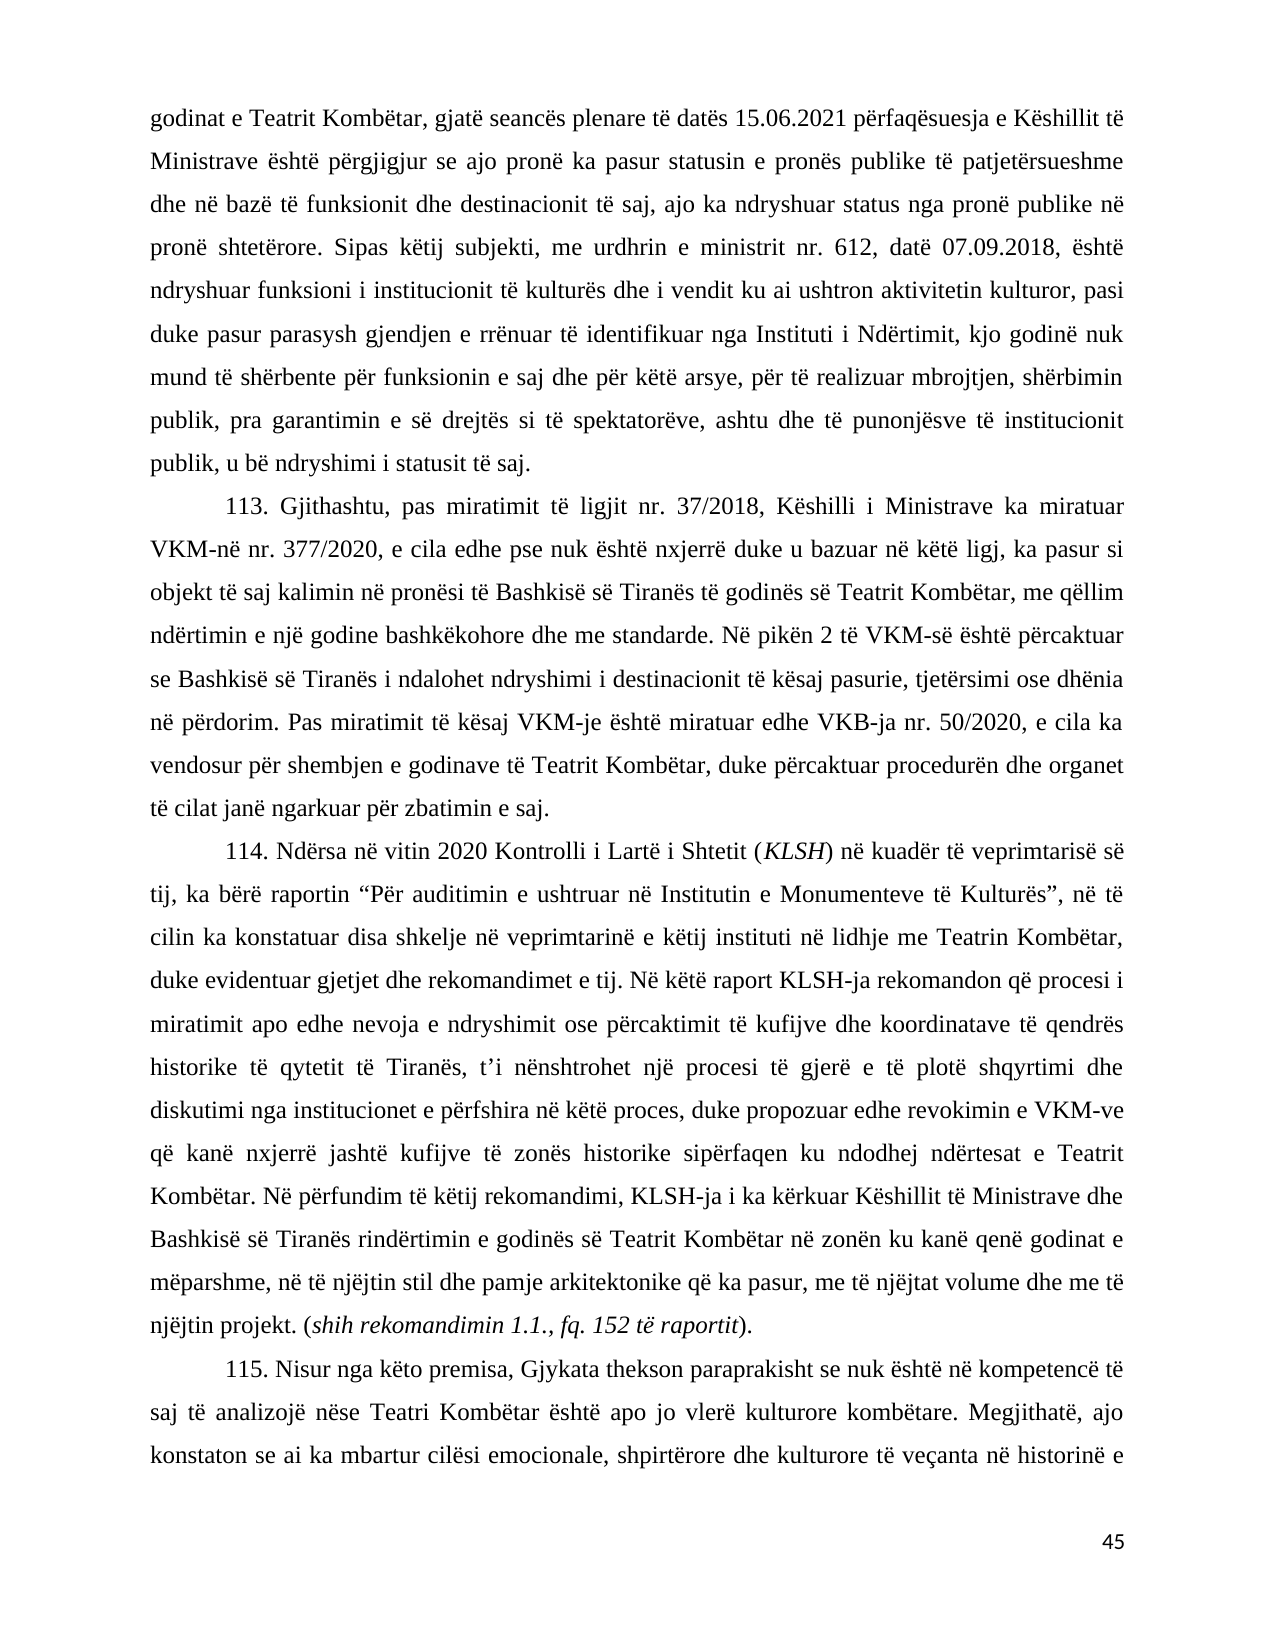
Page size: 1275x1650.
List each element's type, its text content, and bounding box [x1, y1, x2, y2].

text 114. Ndërsa në vitin 2020 Kontrolli i Lartë i Shtetit (KLSH) në kuadër të veprimtarisë së tij, ka bërë raportin “Për auditimin e ushtruar në Institutin e Monumenteve të Kulturës”, në të cilin ka konstatuar disa shkelje në veprimtarinë e këtij instituti në lidhje me Teatrin Kombëtar, duke evidentuar gjetjet dhe rekomandimet e tij. Në këtë raport KLSH-ja rekomandon që procesi i miratimit apo edhe nevoja e ndryshimit ose përcaktimit të kufijve dhe koordinatave të qendrës historike të qytetit të Tiranës, t’i nënshtrohet një procesi të gjerë e të plotë shqyrtimi dhe diskutimi nga institucionet e përfshira në këtë proces, duke propozuar edhe revokimin e VKM-ve që kanë nxjerrë jashtë kufijve të zonës historike sipërfaqen ku ndodhej ndërtesat e Teatrit Kombëtar. Në përfundim të këtij rekomandimi, KLSH-ja i ka kërkuar Këshillit të Ministrave dhe Bashkisë së Tiranës rindërtimin e godinës së Teatrit Kombëtar në zonën ku kanë qenë godinat e mëparshme, në të njëjtin stil dhe pamje arkitektonike që ka pasur, me të njëjtat volume dhe me të njëjtin projekt. (shih rekomandimin 1.1., fq. 152 të raportit). [150, 836, 1125, 1339]
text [150, 103, 1125, 477]
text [150, 1354, 1125, 1469]
text 113. Gjithashtu, pas miratimit të ligjit nr. 37/2018, Këshilli i Ministrave ka miratuar VKM-në nr. 377/2020, e cila edhe pse nuk është nxjerrë duke u bazuar në këtë ligj, ka pasur si objekt të saj kalimin në pronësi të Bashkisë së Tiranës të godinës së Teatrit Kombëtar, me qëllim ndërtimin e një godine bashkëkohore dhe me standarde. Në pikën 2 të VKM-së është përcaktuar se Bashkisë së Tiranës i ndalohet ndryshimi i destinacionit të kësaj pasurie, tjetërsimi ose dhënia në përdorim. Pas miratimit të kësaj VKM-je është miratuar edhe VKB-ja nr. 50/2020, e cila ka vendosur për shembjen e godinave të Teatrit Kombëtar, duke përcaktuar procedurën dhe organet të cilat janë ngarkuar për zbatimin e saj. [150, 491, 1125, 822]
